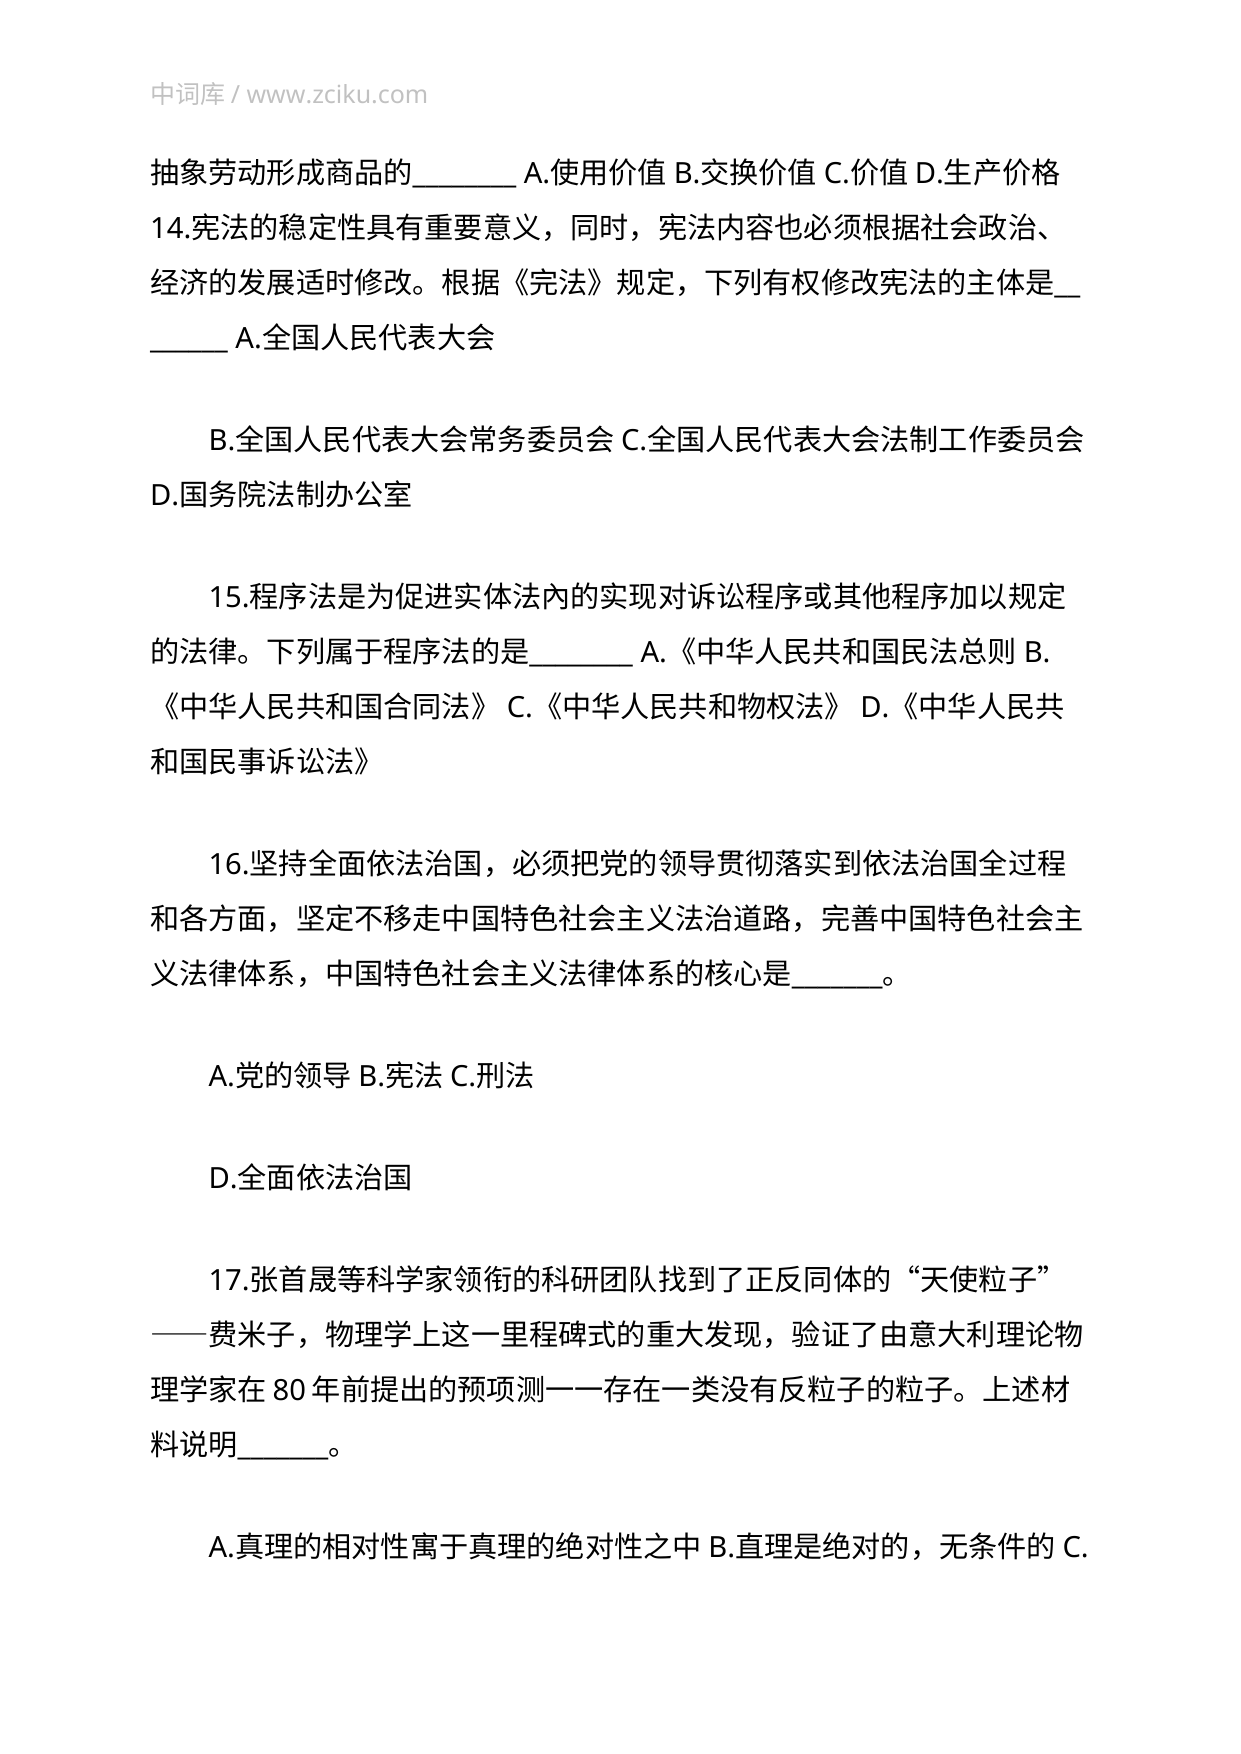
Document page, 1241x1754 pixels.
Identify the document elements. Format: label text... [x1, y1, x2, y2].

text 16.坚持全面依法治国，必须把党的领导贯彻落实到依法治国全过程和各方面，坚定不移走中国特色社会主义法治道路，完善中国特色社会主义法律体系，中国特色社会主义法律体系的核心是_______。 [150, 841, 1090, 993]
text 15.程序法是为促进实体法內的实现对诉讼程序或其他程序加以规定的法律。下列属于程序法的是________ A.《中华人民共和国民法总则 B.《中华人民共和国合同法》 C.《中华人民共和物权法》 D.《中华人民共和国民事诉讼法》 [150, 574, 1090, 781]
text D.全面依法治国 [150, 1154, 1090, 1197]
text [150, 1523, 1090, 1566]
text 17.张首晟等科学家领衔的科研团队找到了正反同体的“天使粒子”——费米子，物理学上这一里程碑式的重大发现，验证了由意大利理论物理学家在80年前提出的预项测一一存在一类没有反粒子的粒子。上述材料说明_______。 [150, 1257, 1090, 1464]
text A.党的领导 B.宪法 C.刑法 [150, 1053, 1090, 1095]
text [150, 150, 1090, 357]
text B.全国人民代表大会常务委员会 C.全国人民代表大会法制工作委员会 D.国务院法制办公室 [150, 417, 1090, 514]
